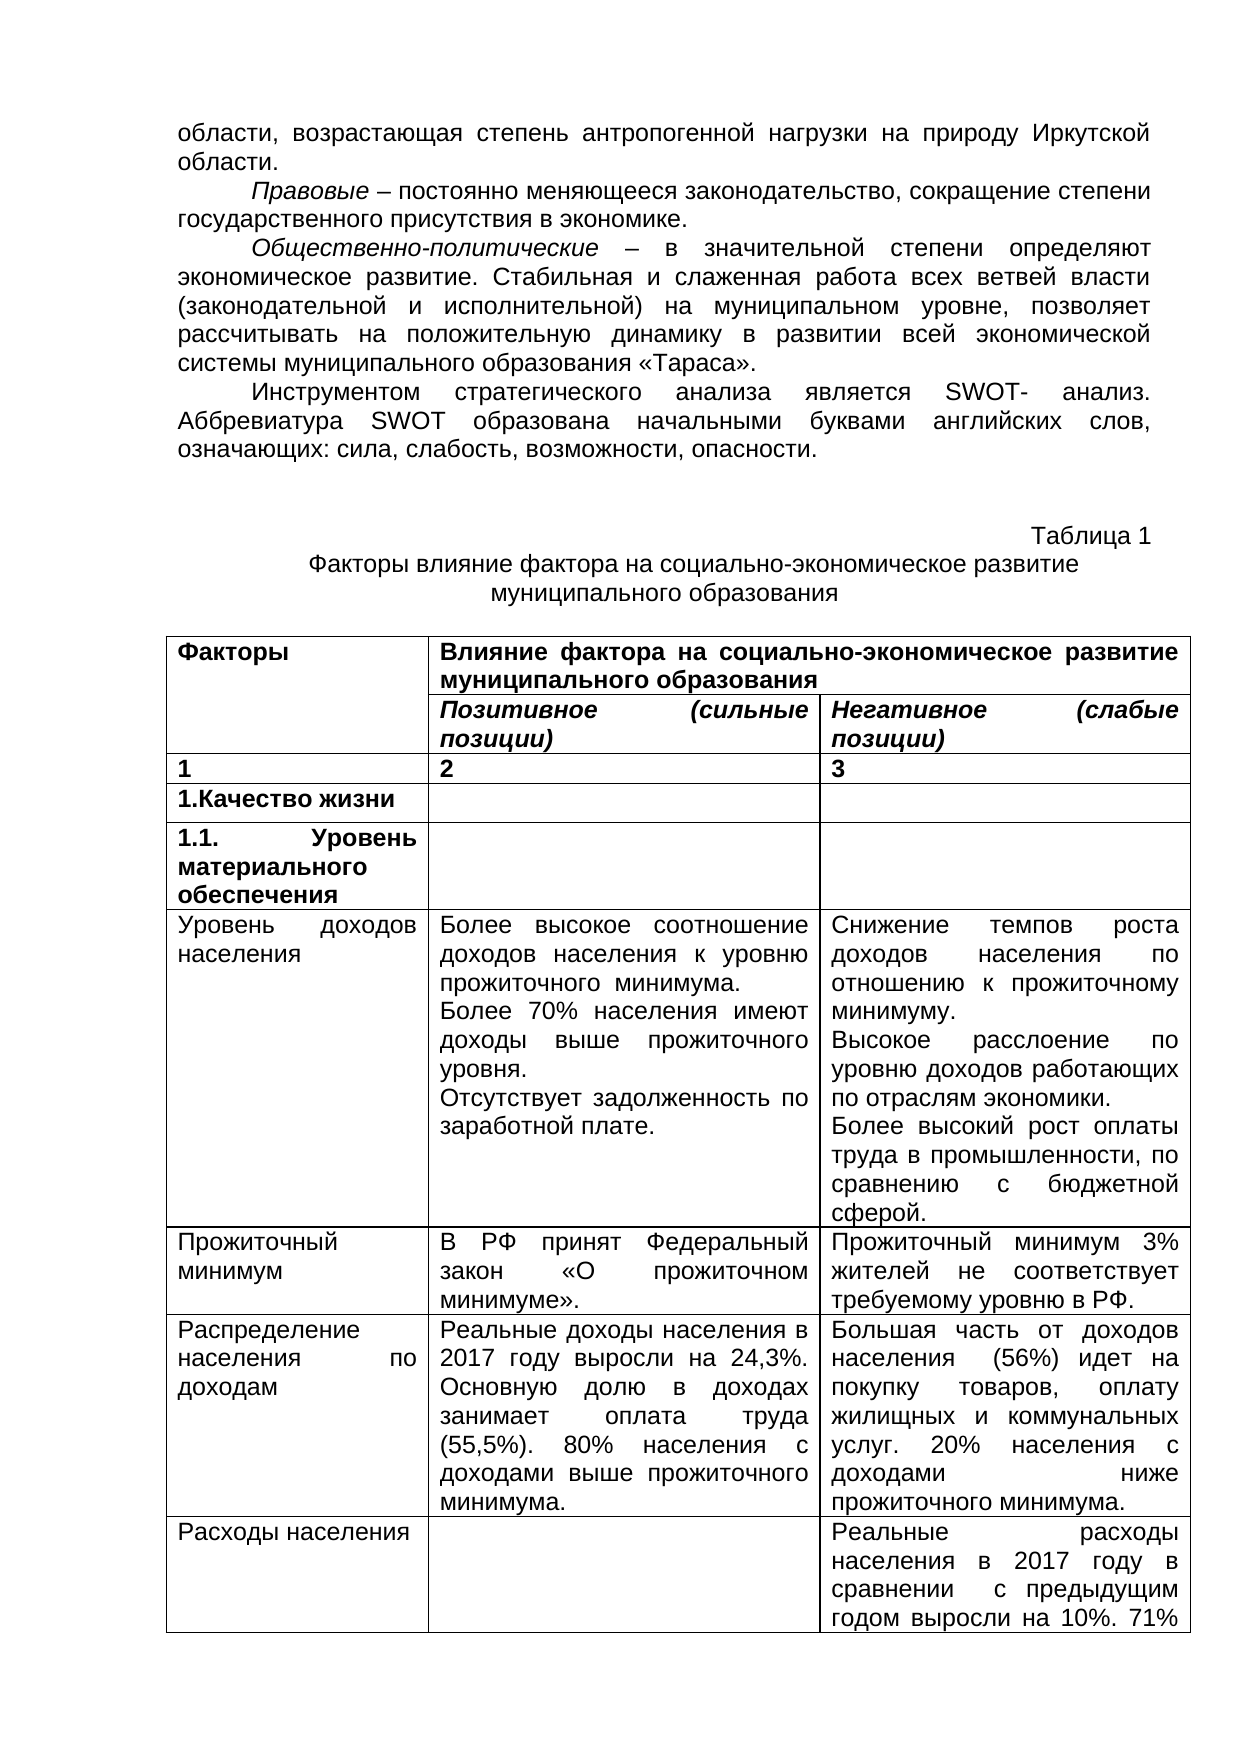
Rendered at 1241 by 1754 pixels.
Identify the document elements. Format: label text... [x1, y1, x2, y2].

table_header Влияние фактора на социально-экономическое развитие муниципального образования [429, 637, 1190, 694]
table_cell 1 [167, 754, 428, 782]
text Общественно-политические – в значительной степени определяют экономическое развитие. Стабильная и слаженная работа всех ветвей власти (законодательной и исполнительной) на муниципальном уровне, позволяет рассчитывать на положительную динамику в развитии всей экономической системы муниципального образования «Тараса». [177, 233, 1152, 377]
text Правовые – постоянно меняющееся законодательство, сокращение степени государственного присутствия в экономике. [177, 176, 1152, 233]
table_header Факторы [167, 637, 428, 753]
table_cell [429, 784, 819, 822]
table_cell Прожиточный минимум 3% жителей не соответствует требуемому уровню в РФ. [821, 1228, 1190, 1314]
table_cell Реальные доходы населения в 2017 году выросли на 24,3%. Основную долю в доходах занимает оплата труда (55,5%). 80% населения с доходами выше прожиточного минимума. [429, 1315, 819, 1516]
text Факторы влияние фактора на социально-экономическое развитие муниципального образования [177, 549, 1152, 607]
table_cell [429, 823, 819, 909]
table_cell Прожиточный минимум [167, 1228, 428, 1314]
table_cell Негативное (слабые позиции) [821, 695, 1190, 753]
table_cell [821, 784, 1190, 822]
text Инструментом стратегического анализа является SWOT- анализ. Аббревиатура SWOT образована начальными буквами английских слов, означающих: сила, слабость, возможности, опасности. [177, 377, 1152, 463]
table_cell Уровень доходов населения [167, 910, 428, 1226]
table_cell 3 [821, 754, 1190, 782]
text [177, 118, 1152, 176]
table_cell Большая часть от доходов населения (56%) идет на покупку товаров, оплату жилищных и коммунальных услуг. 20% населения с доходами ниже прожиточного минимума. [821, 1315, 1190, 1516]
table_cell Позитивное (сильные позиции) [429, 695, 819, 753]
table_cell [429, 1517, 819, 1632]
table_cell Более высокое соотношение доходов населения к уровню прожиточного минимума. Более 70% населения имеют доходы выше прожиточного уровня. Отсутствует задолженность по заработной плате. [429, 910, 819, 1226]
table_cell 2 [429, 754, 819, 782]
table_cell [821, 823, 1190, 909]
table_cell Снижение темпов роста доходов населения по отношению к прожиточному минимуму. Высокое расслоение по уровню доходов работающих по отраслям экономики. Более высокий рост оплаты труда в промышленности, по сравнению с бюджетной сферой. [821, 910, 1190, 1226]
table_cell 1.Качество жизни [167, 784, 428, 822]
table_cell 1.1. Уровень материального обеспечения [167, 823, 428, 909]
table_cell Расходы населения [167, 1517, 428, 1632]
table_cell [821, 1517, 1190, 1632]
table_cell Распределение населения по доходам [167, 1315, 428, 1516]
table_cell В РФ принят Федеральный закон «О прожиточном минимуме». [429, 1228, 819, 1314]
text Таблица 1 [177, 521, 1152, 549]
